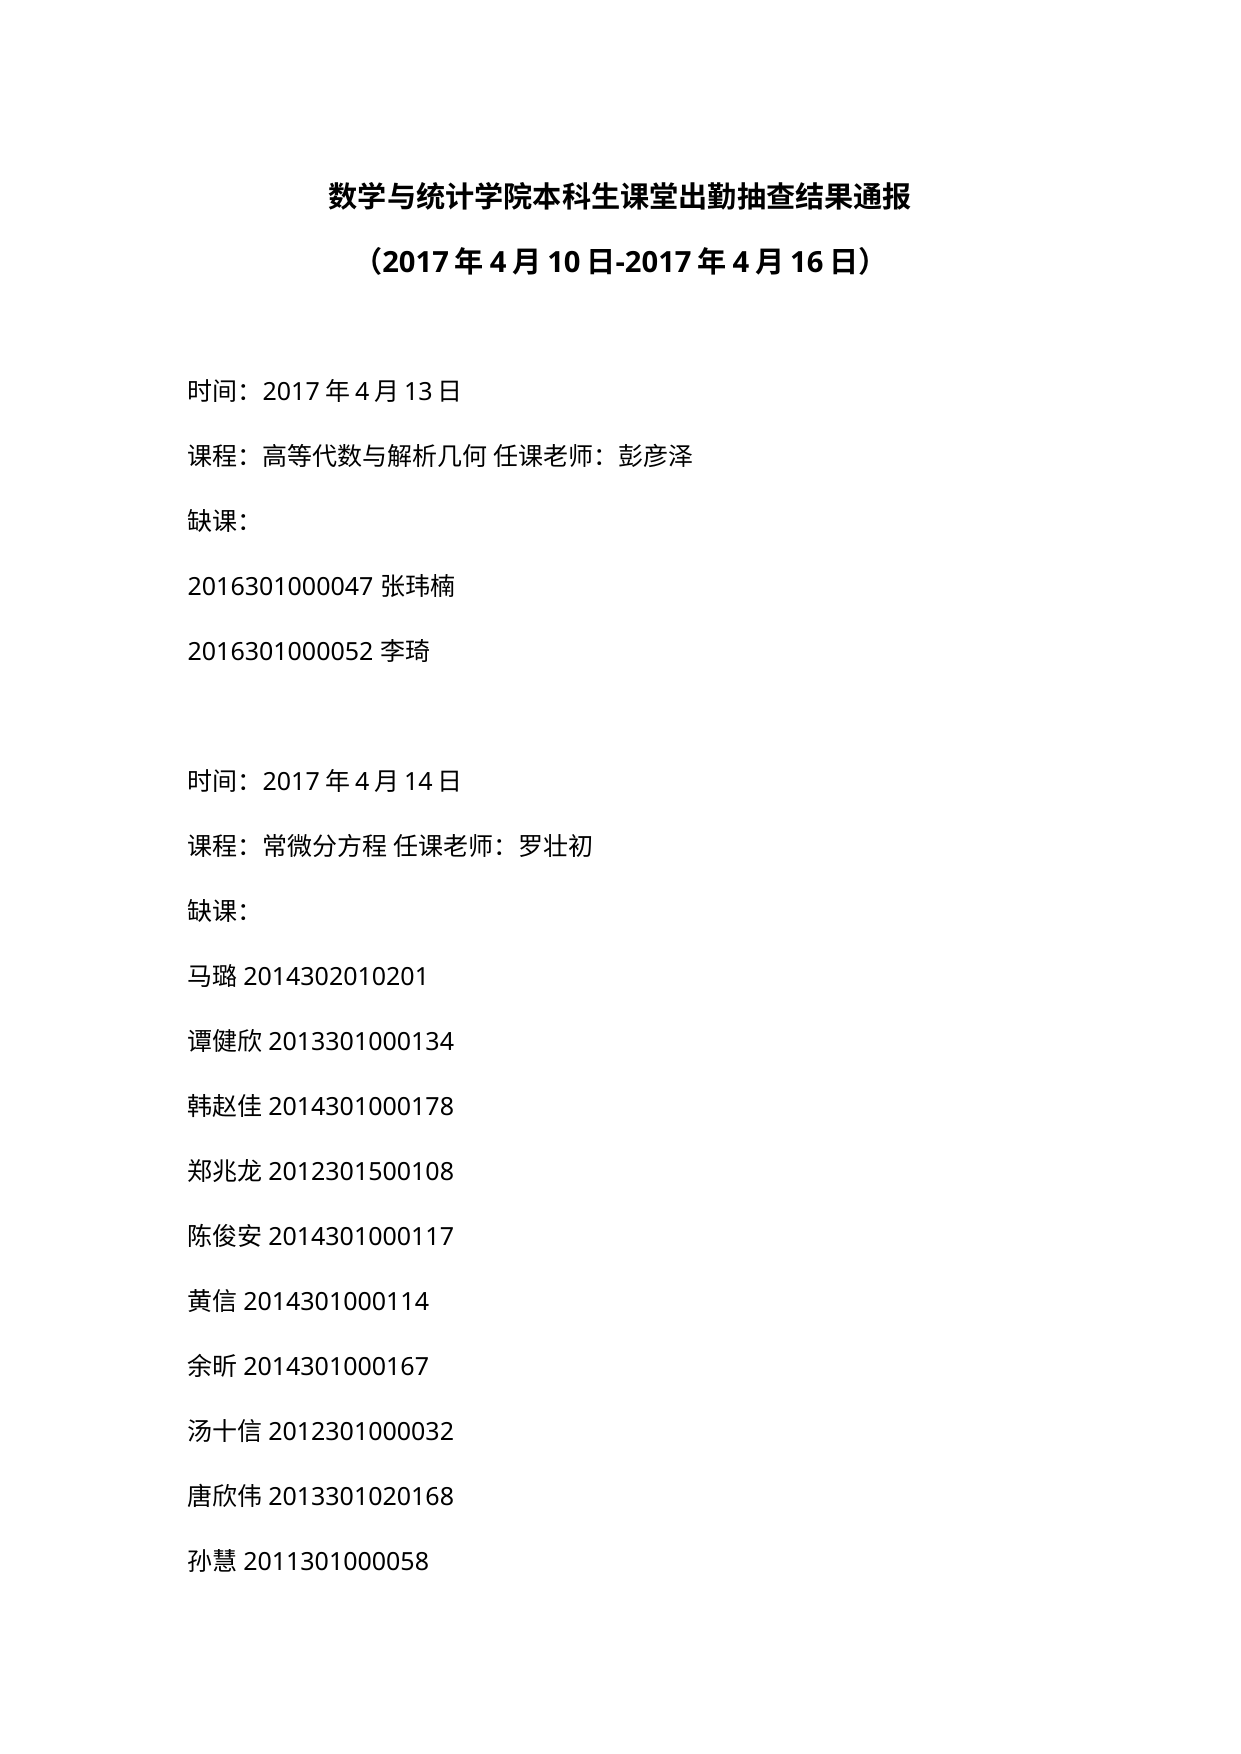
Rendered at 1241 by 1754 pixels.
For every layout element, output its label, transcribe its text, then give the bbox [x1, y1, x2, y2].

text 课程：常微分方程 任课老师：罗壮初 [187, 812, 1053, 877]
text 黄信 2014301000114 余昕 2014301000167 [187, 1267, 1053, 1397]
text 课程：高等代数与解析几何 任课老师：彭彦泽 [187, 422, 1053, 487]
text 缺课： [187, 487, 1053, 552]
text 2016301000052 李琦 [187, 617, 1053, 682]
text 2016301000047 张玮楠 [187, 552, 1053, 617]
text 时间：2017年4月14日 [187, 747, 1053, 812]
text 唐欣伟 2013301020168 [187, 1462, 1053, 1527]
text 数学与统计学院本科生课堂出勤抽查结果通报 [187, 162, 1053, 227]
text 陈俊安 2014301000117 [187, 1202, 1053, 1267]
text 汤十信 2012301000032 [187, 1397, 1053, 1462]
text 马璐 2014302010201 [187, 942, 1053, 1007]
text 缺课： [187, 877, 1053, 942]
text 孙慧 2011301000058 [187, 1527, 1053, 1592]
text 谭健欣 2013301000134 [187, 1007, 1053, 1072]
text （2017年4月10日-2017年4月16日） [187, 227, 1053, 292]
text 时间：2017年4月13日 [187, 357, 1053, 422]
text 韩赵佳 2014301000178 郑兆龙 2012301500108 [187, 1072, 1053, 1202]
